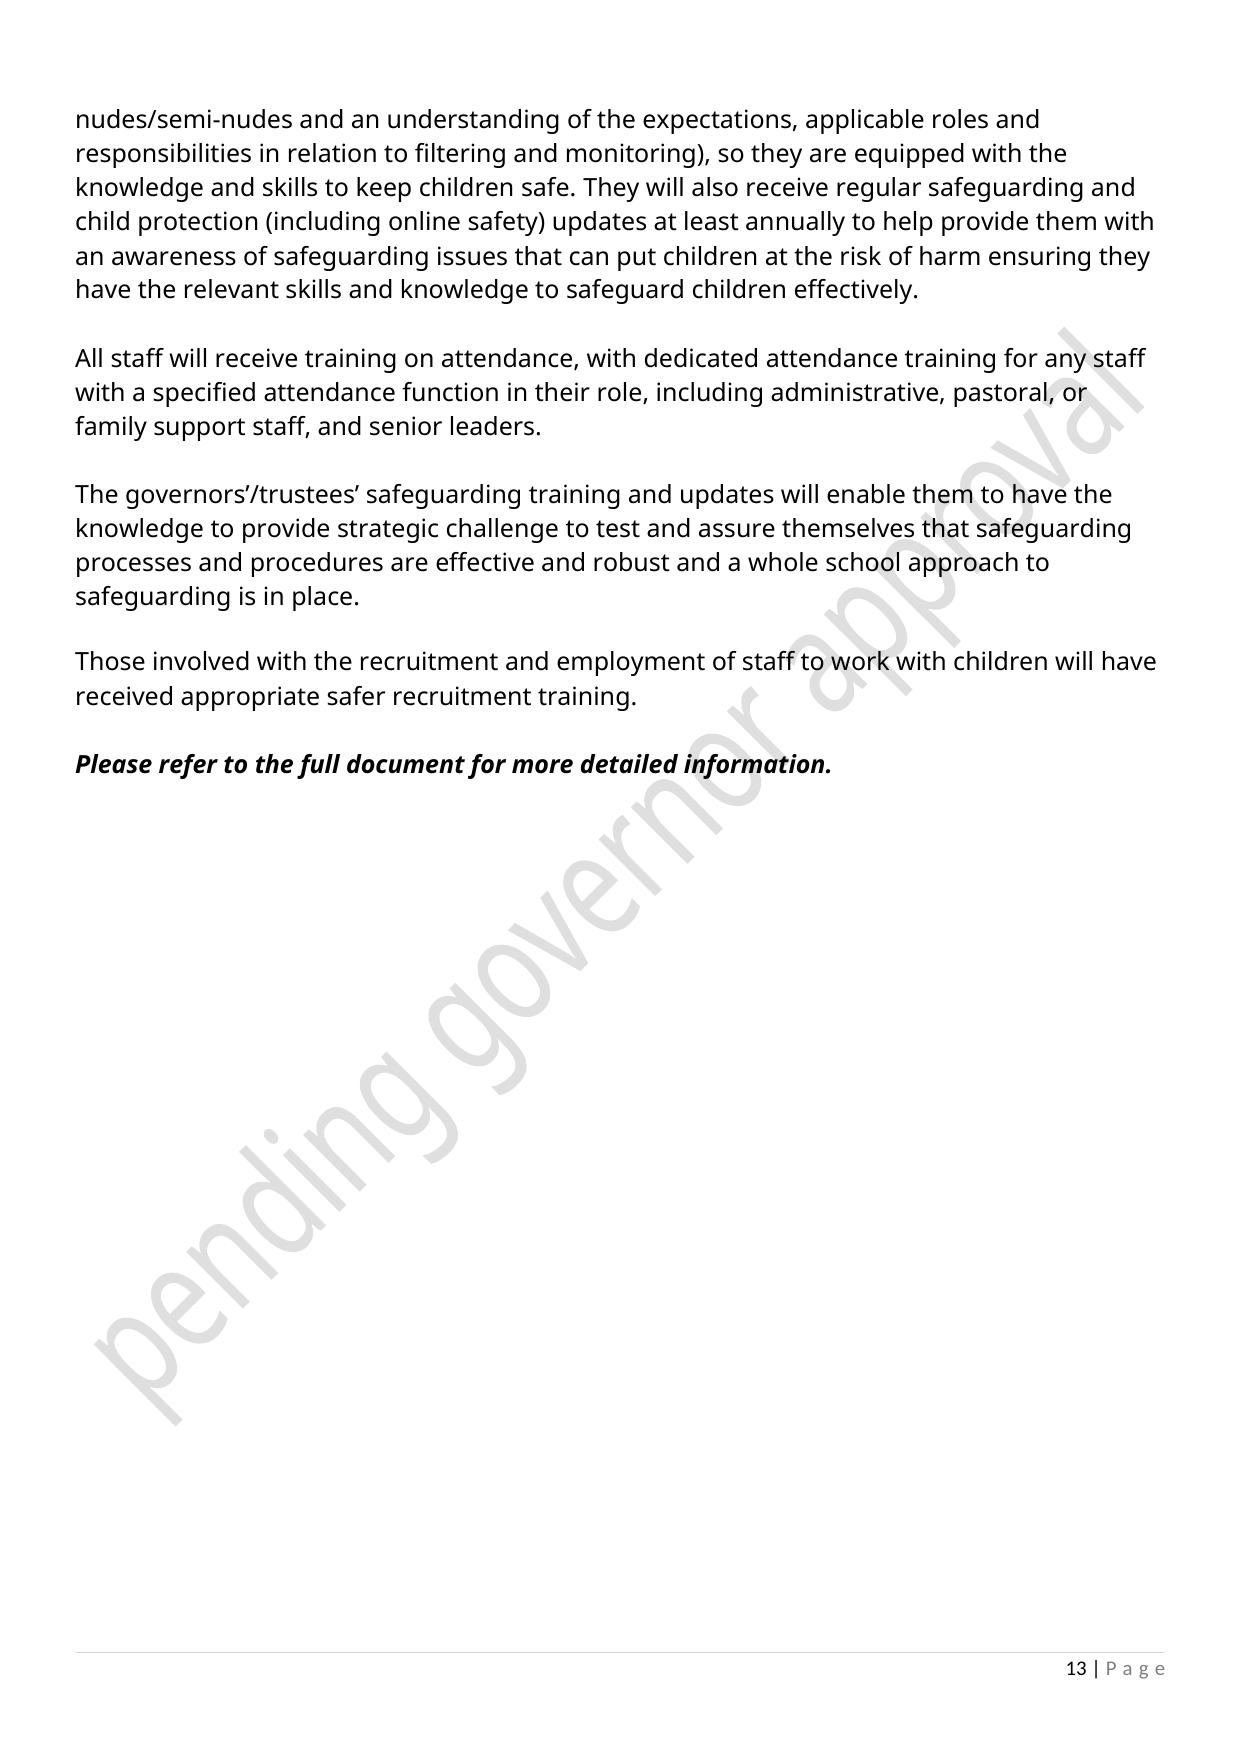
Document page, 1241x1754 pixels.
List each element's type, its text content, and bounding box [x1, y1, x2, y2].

text All staff will receive training on attendance, with dedicated attendance training for any staff with a specified attendance function in their role, including administrative, pastoral, or family support staff, and senior leaders. [75, 340, 1165, 442]
text Please refer to the full document for more detailed information. [75, 746, 1165, 780]
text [75, 102, 1165, 306]
text The governors’/trustees’ safeguarding training and updates will enable them to have the knowledge to provide strategic challenge to test and assure themselves that safeguarding processes and procedures are effective and robust and a whole school approach to safeguarding is in place. [75, 477, 1165, 613]
text Those involved with the recruitment and employment of staff to work with children will have received appropriate safer recruitment training. [75, 644, 1165, 712]
